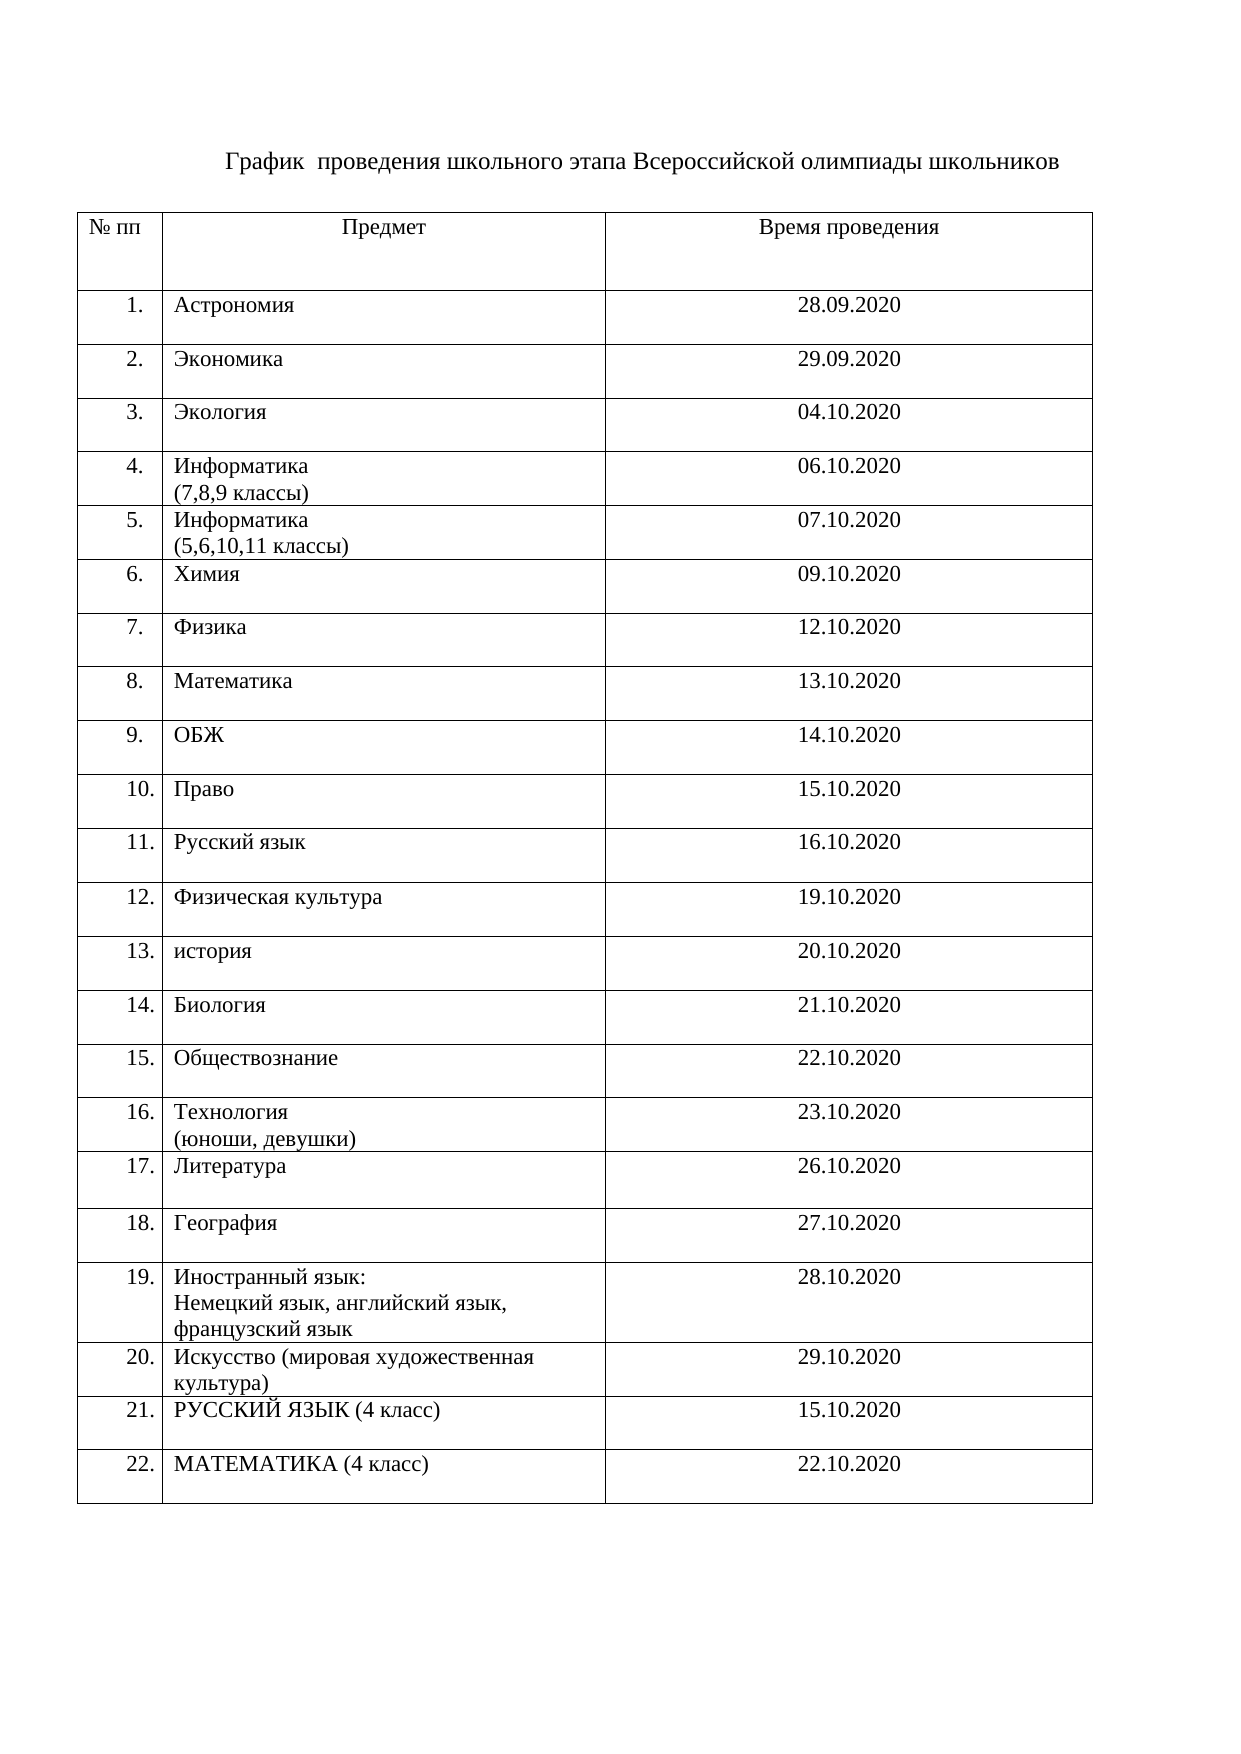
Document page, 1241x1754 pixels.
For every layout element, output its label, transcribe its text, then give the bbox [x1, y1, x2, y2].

table_cell Экология [163, 399, 605, 451]
table_cell [78, 291, 162, 344]
table_cell География [163, 1209, 605, 1262]
table_cell 15.10.2020 [606, 1397, 1092, 1449]
table_cell 09.10.2020 [606, 560, 1092, 612]
table_cell 28.10.2020 [606, 1263, 1092, 1342]
table_cell 21.10.2020 [606, 991, 1092, 1043]
text График проведения школьного этапа Всероссийской олимпиады школьников [89, 146, 1196, 175]
table_cell 20.10.2020 [606, 937, 1092, 990]
table_cell [78, 1209, 162, 1262]
table_cell [78, 1263, 162, 1342]
table_cell 27.10.2020 [606, 1209, 1092, 1262]
table_cell 29.09.2020 [606, 345, 1092, 397]
table_cell [78, 506, 162, 559]
table_cell 22.10.2020 [606, 1450, 1092, 1503]
table_cell [78, 345, 162, 397]
table_cell 15.10.2020 [606, 775, 1092, 827]
table_cell 22.10.2020 [606, 1045, 1092, 1097]
table_cell МАТЕМАТИКА (4 класс) [163, 1450, 605, 1503]
table_cell Технология (юноши, девушки) [163, 1098, 605, 1151]
table_cell Биология [163, 991, 605, 1043]
table_cell 13.10.2020 [606, 667, 1092, 720]
table_cell 26.10.2020 [606, 1152, 1092, 1208]
table_cell 19.10.2020 [606, 883, 1092, 936]
table_cell 29.10.2020 [606, 1343, 1092, 1396]
table_cell [78, 1450, 162, 1503]
table_cell Физика [163, 614, 605, 666]
table_cell [78, 937, 162, 990]
table_cell [78, 1397, 162, 1449]
table_cell Обществознание [163, 1045, 605, 1097]
table_cell [78, 1098, 162, 1151]
table_cell [78, 1152, 162, 1208]
table_cell [78, 775, 162, 827]
table_cell Информатика (5,6,10,11 классы) [163, 506, 605, 559]
table_cell Литература [163, 1152, 605, 1208]
table_cell история [163, 937, 605, 990]
table_cell [78, 991, 162, 1043]
table_cell ОБЖ [163, 721, 605, 774]
table_cell Астрономия [163, 291, 605, 344]
table_cell 06.10.2020 [606, 452, 1092, 505]
table_cell Иностранный язык: Немецкий язык, английский язык, французский язык [163, 1263, 605, 1342]
table_cell Искусство (мировая художественная культура) [163, 1343, 605, 1396]
table_cell Математика [163, 667, 605, 720]
table_cell [78, 399, 162, 451]
table_cell [78, 560, 162, 612]
table_header Время проведения [606, 213, 1092, 290]
table_cell [78, 721, 162, 774]
table_cell 07.10.2020 [606, 506, 1092, 559]
table_cell Физическая культура [163, 883, 605, 936]
table_cell 14.10.2020 [606, 721, 1092, 774]
table_cell [78, 614, 162, 666]
table_cell Химия [163, 560, 605, 612]
table_cell РУССКИЙ ЯЗЫК (4 класс) [163, 1397, 605, 1449]
table_header № пп [78, 213, 162, 290]
table_header Предмет [163, 213, 605, 290]
table_cell Информатика (7,8,9 классы) [163, 452, 605, 505]
table_cell Русский язык [163, 829, 605, 882]
table_cell [78, 667, 162, 720]
table_cell [78, 1343, 162, 1396]
table_cell [78, 883, 162, 936]
table_cell Экономика [163, 345, 605, 397]
table_cell Право [163, 775, 605, 827]
table_cell 12.10.2020 [606, 614, 1092, 666]
table_cell [78, 1045, 162, 1097]
table_cell 23.10.2020 [606, 1098, 1092, 1151]
table_cell [78, 452, 162, 505]
table_cell 04.10.2020 [606, 399, 1092, 451]
table_cell 16.10.2020 [606, 829, 1092, 882]
table_cell 28.09.2020 [606, 291, 1092, 344]
table_cell [78, 829, 162, 882]
